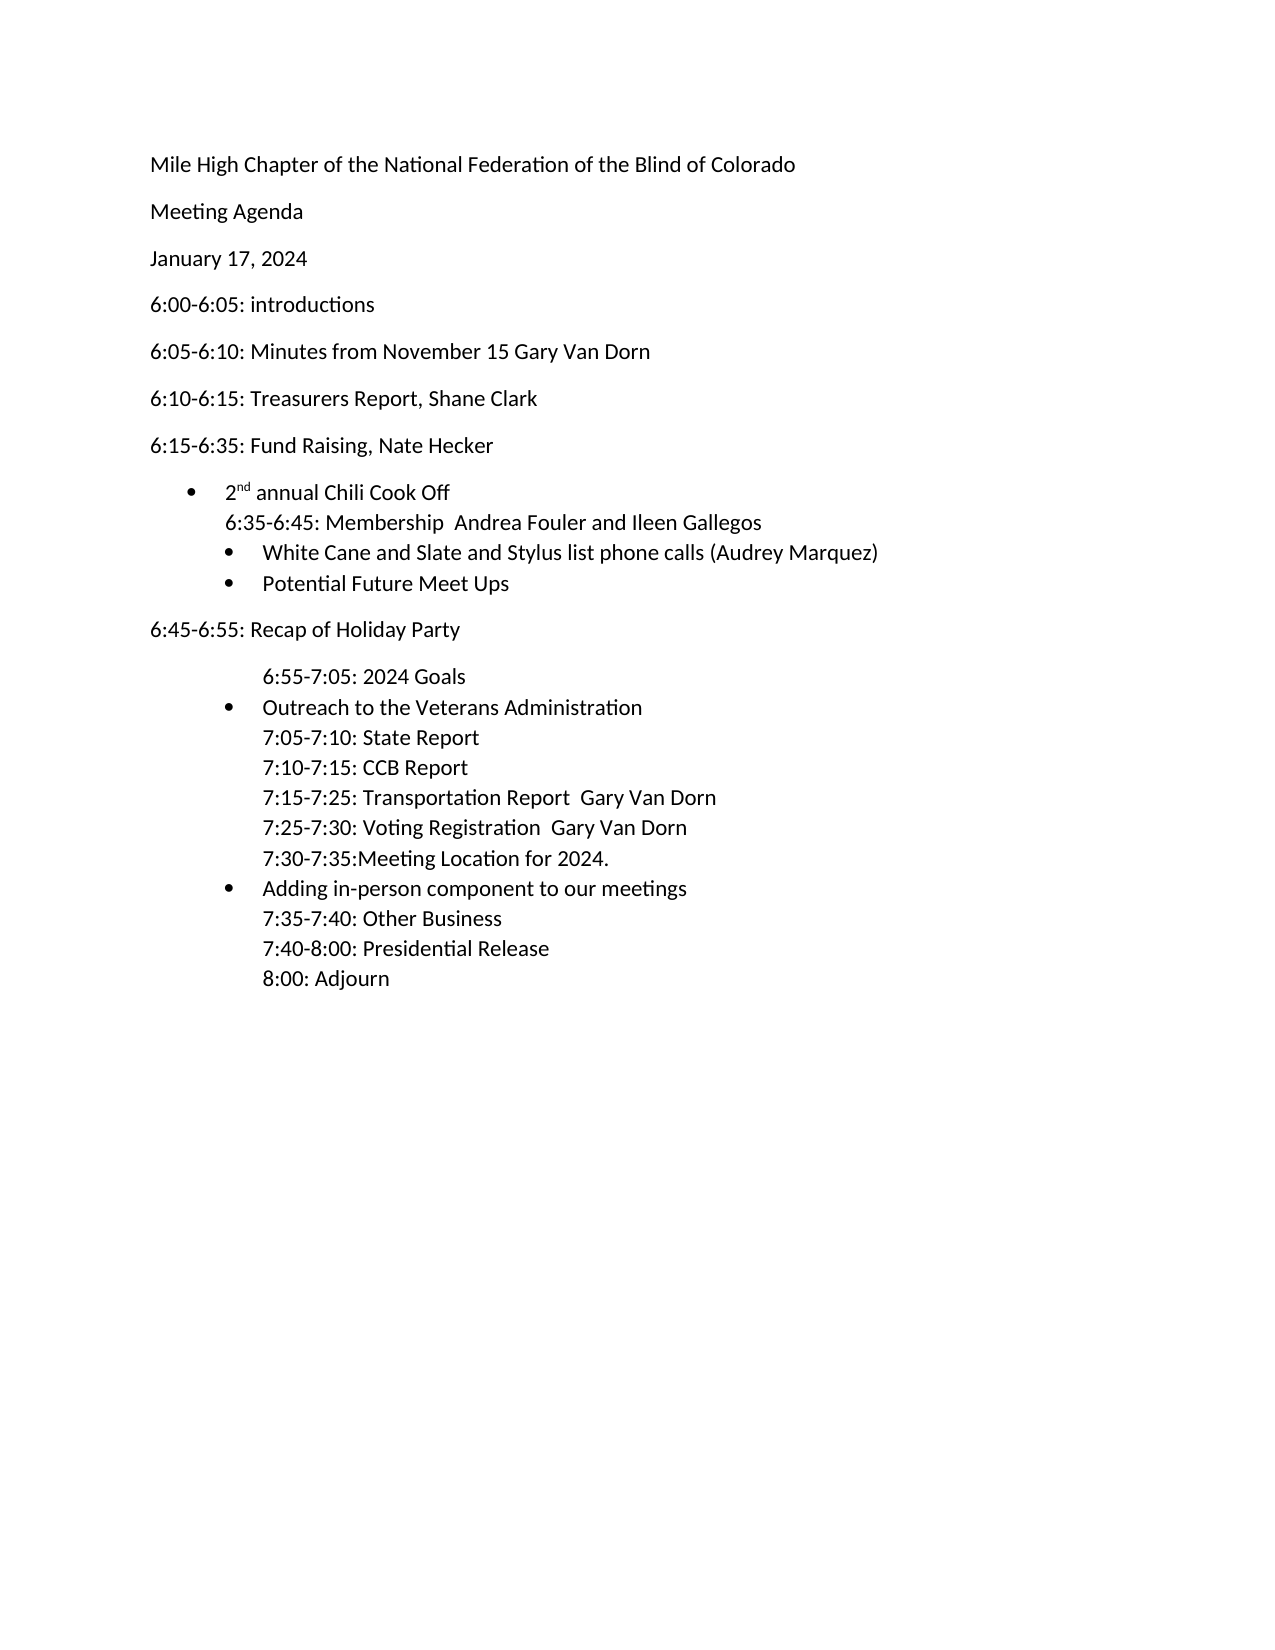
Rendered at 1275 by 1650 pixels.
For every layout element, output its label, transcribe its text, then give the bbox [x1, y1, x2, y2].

text 6:15-6:35: Fund Raising, Nate Hecker [150, 431, 1125, 459]
list Outreach to the Veterans Administration [225, 693, 1125, 721]
list White Cane and Slate and Stylus list phone calls (Audrey Marquez) [225, 538, 1125, 567]
list Potential Future Meet Ups [225, 569, 1125, 597]
text Mile High Chapter of the National Federation of the Blind of Colorado [150, 150, 1125, 178]
text January 17, 2024 [150, 244, 1125, 272]
text Meeting Agenda [150, 197, 1125, 225]
list 7:25-7:30: Voting Registration Gary Van Dorn [262, 813, 1125, 842]
list 7:05-7:10: State Report [262, 723, 1125, 751]
text 6:00-6:05: introductions [150, 291, 1125, 319]
list 7:30-7:35:Meeting Location for 2024. [262, 844, 1125, 872]
list 6:55-7:05: 2024 Goals [262, 662, 1125, 691]
list 2nd annual Chili Cook Off [187, 478, 1125, 506]
text 6:45-6:55: Recap of Holiday Party [150, 616, 1125, 644]
list 7:40-8:00: Presidential Release [262, 934, 1125, 962]
list 6:35-6:45: Membership Andrea Fouler and Ileen Gallegos [225, 508, 1125, 536]
text 6:10-6:15: Treasurers Report, Shane Clark [150, 384, 1125, 412]
list 8:00: Adjourn [262, 964, 1125, 993]
list 7:35-7:40: Other Business [262, 904, 1125, 932]
text 6:05-6:10: Minutes from November 15 Gary Van Dorn [150, 337, 1125, 366]
list 7:15-7:25: Transportation Report Gary Van Dorn [262, 783, 1125, 811]
list Adding in-person component to our meetings [225, 874, 1125, 902]
list 7:10-7:15: CCB Report [262, 753, 1125, 781]
